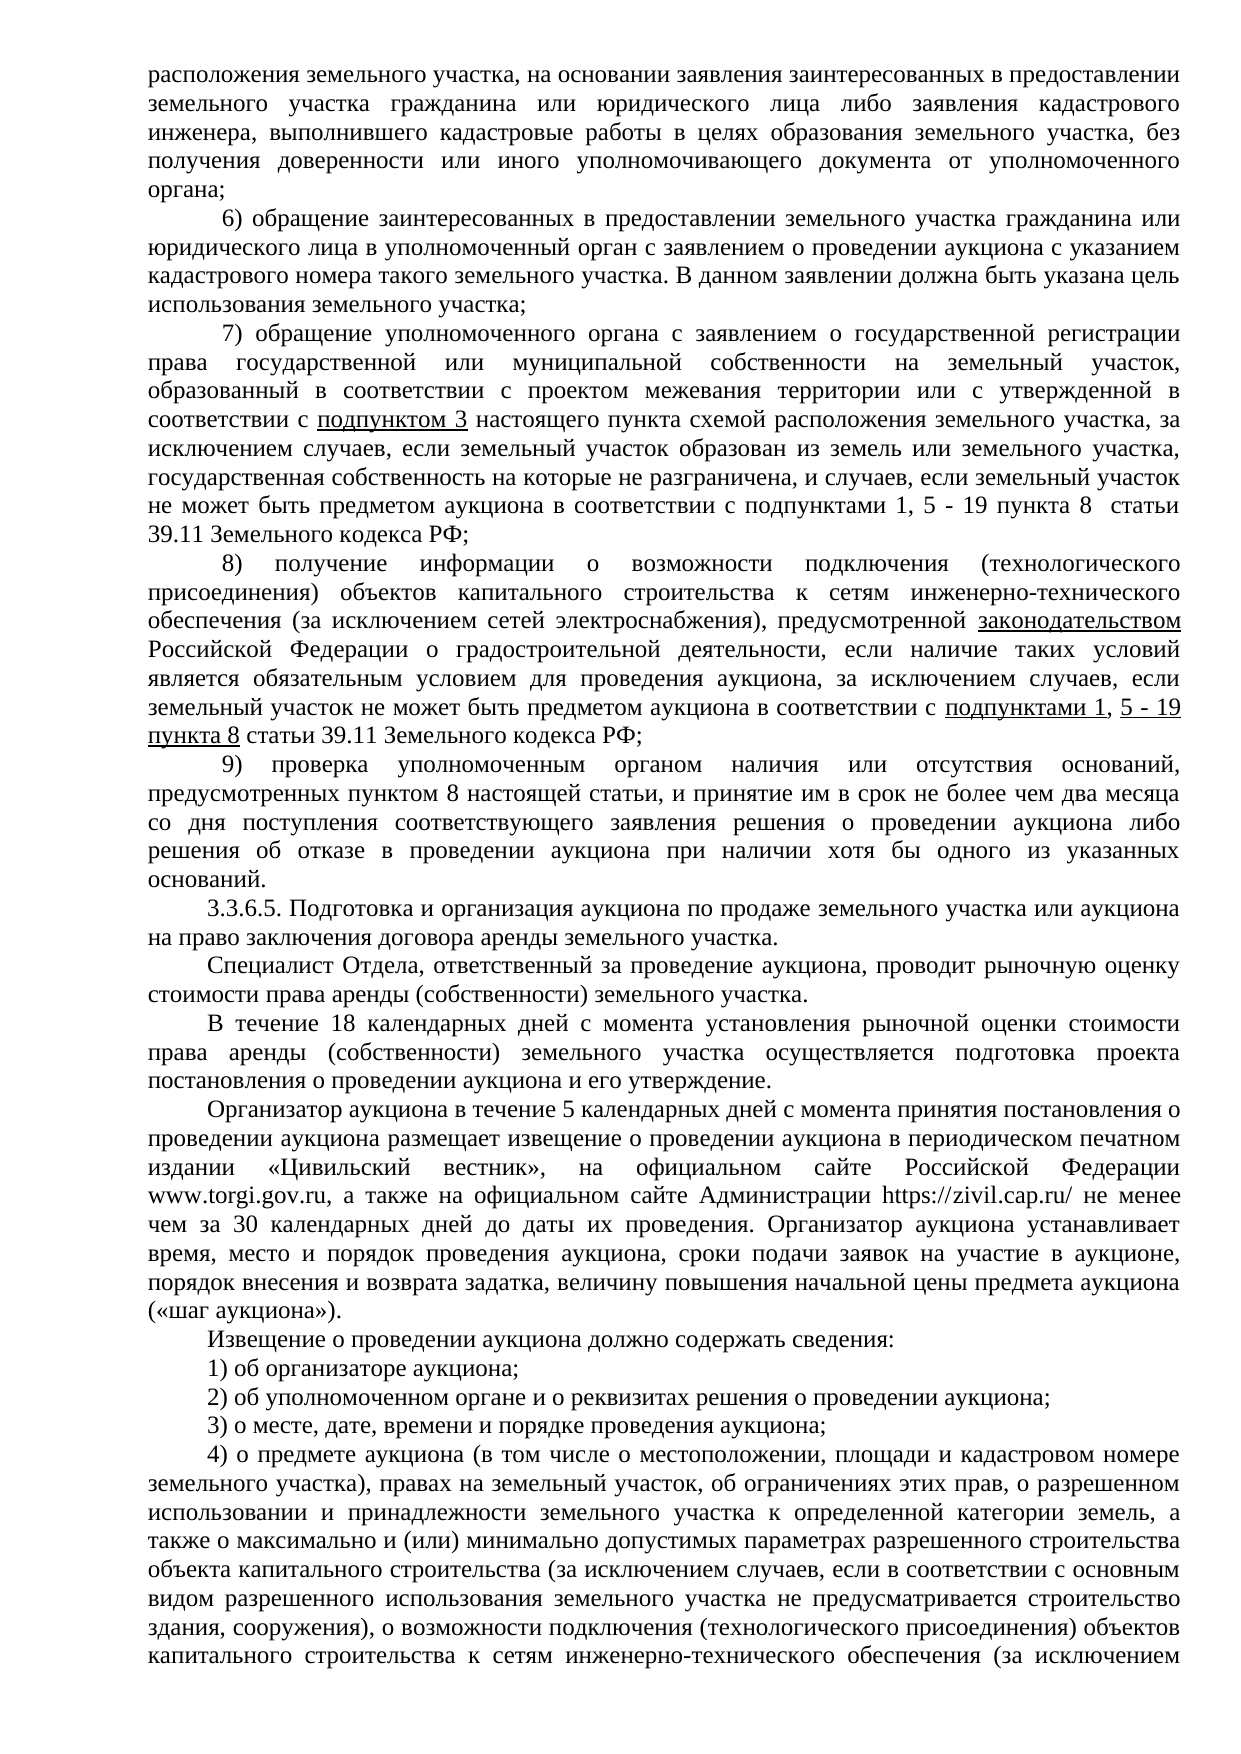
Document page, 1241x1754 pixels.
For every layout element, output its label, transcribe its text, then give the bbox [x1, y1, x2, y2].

text 2) об уполномоченном органе и о реквизитах решения о проведении аукциона; [148, 1382, 1181, 1410]
text Извещение о проведении аукциона должно содержать сведения: [148, 1324, 1181, 1353]
text В течение 18 календарных дней с момента установления рыночной оценки стоимости права аренды (собственности) земельного участка осуществляется подготовка проекта постановления о проведении аукциона и его утверждение. [148, 1008, 1181, 1094]
text 7) обращение уполномоченного органа с заявлением о государственной регистрации права государственной или муниципальной собственности на земельный участок, образованный в соответствии с проектом межевания территории или с утвержденной в соответствии с подпунктом 3 настоящего пункта схемой расположения земельного участка, за исключением случаев, если земельный участок образован из земель или земельного участка, государственная собственность на которые не разграничена, и случаев, если земельный участок не может быть предметом аукциона в соответствии с подпунктами 1, 5 - 19 пункта 8 статьи 39.11 Земельного кодекса РФ; [148, 318, 1181, 548]
text 1) об организаторе аукциона; [148, 1353, 1181, 1382]
text 8) получение информации о возможности подключения (технологического присоединения) объектов капитального строительства к сетям инженерно-технического обеспечения (за исключением сетей электроснабжения), предусмотренной законодательством Российской Федерации о градостроительной деятельности, если наличие таких условий является обязательным условием для проведения аукциона, за исключением случаев, если земельный участок не может быть предметом аукциона в соответствии с подпунктами 1, 5 - 19 пункта 8 статьи 39.11 Земельного кодекса РФ; [148, 548, 1181, 749]
text 3.3.6.5. Подготовка и организация аукциона по продаже земельного участка или аукциона на право заключения договора аренды земельного участка. [148, 893, 1181, 950]
text 3) о месте, дате, времени и порядке проведения аукциона; [148, 1410, 1181, 1439]
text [148, 1439, 1181, 1669]
text 6) обращение заинтересованных в предоставлении земельного участка гражданина или юридического лица в уполномоченный орган с заявлением о проведении аукциона с указанием кадастрового номера такого земельного участка. В данном заявлении должна быть указана цель использования земельного участка; [148, 203, 1181, 318]
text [148, 59, 1181, 203]
text Организатор аукциона в течение 5 календарных дней с момента принятия постановления о проведении аукциона размещает извещение о проведении аукциона в периодическом печатном издании «Цивильский вестник», на официальном сайте Российской Федерации www.torgi.gov.ru, а также на официальном сайте Администрации https://zivil.cap.ru/ не менее чем за 30 календарных дней до даты их проведения. Организатор аукциона устанавливает время, место и порядок проведения аукциона, сроки подачи заявок на участие в аукционе, порядок внесения и возврата задатка, величину повышения начальной цены предмета аукциона («шаг аукциона»). [148, 1094, 1181, 1324]
text 9) проверка уполномоченным органом наличия или отсутствия оснований, предусмотренных пунктом 8 настоящей статьи, и принятие им в срок не более чем два месяца со дня поступления соответствующего заявления решения о проведении аукциона либо решения об отказе в проведении аукциона при наличии хотя бы одного из указанных оснований. [148, 749, 1181, 893]
text Специалист Отдела, ответственный за проведение аукциона, проводит рыночную оценку стоимости права аренды (собственности) земельного участка. [148, 950, 1181, 1008]
